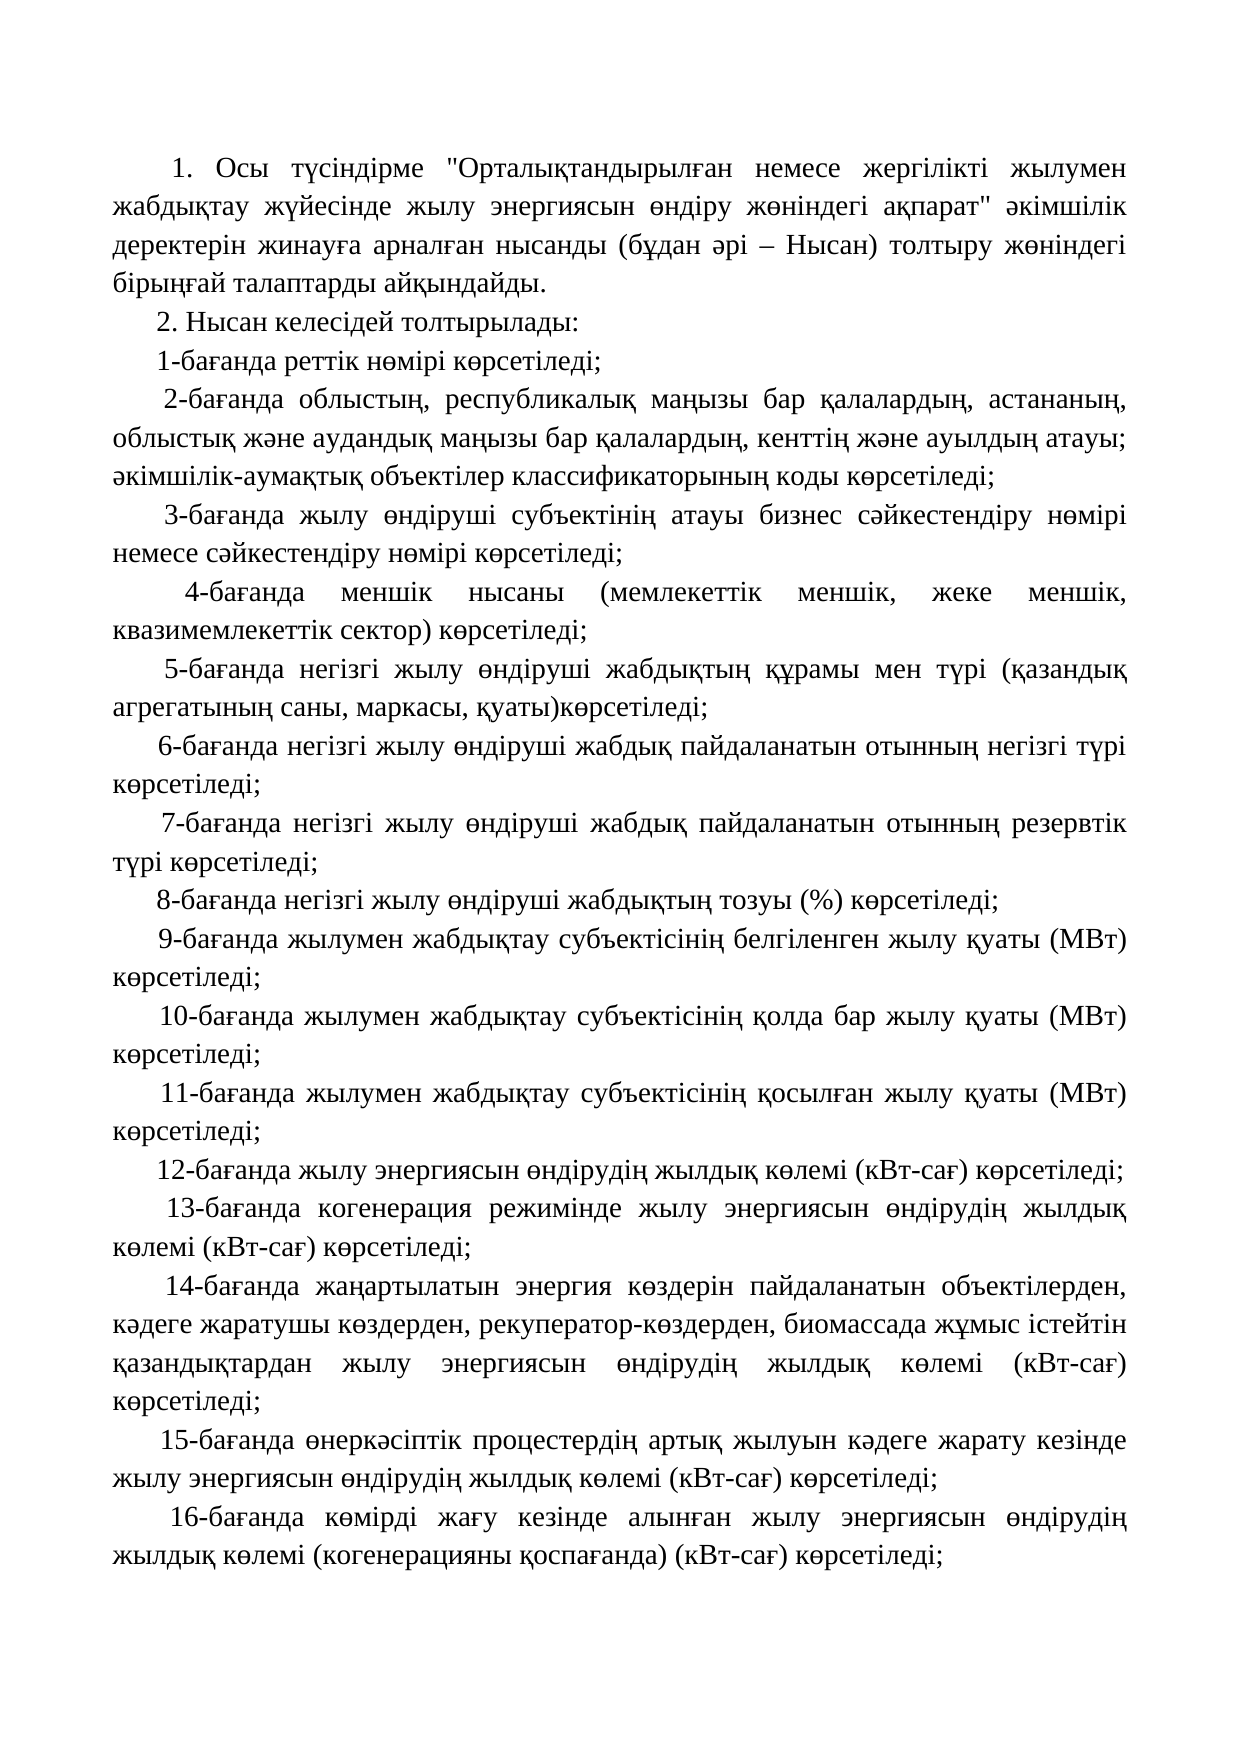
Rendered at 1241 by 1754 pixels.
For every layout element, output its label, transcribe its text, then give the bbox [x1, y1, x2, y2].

text 8-бағанда негізгі жылу өндіруші жабдықтың тозуы (%) көрсетіледі; [112, 882, 1128, 916]
text 6-бағанда негізгі жылу өндіруші жабдық пайдаланатын отынның негізгі түрі көрсетіледі; [112, 728, 1128, 800]
text 7-бағанда негізгі жылу өндіруші жабдық пайдаланатын отынның резервтік түрі көрсетіледі; [112, 805, 1128, 877]
text 12-бағанда жылу энергиясын өндірудің жылдық көлемі (кВт-сағ) көрсетіледі; [112, 1152, 1128, 1186]
text 15-бағанда өнеркәсіптік процестердің артық жылуын кәдеге жарату кезінде жылу энергиясын өндірудің жылдық көлемі (кВт-сағ) көрсетіледі; [112, 1422, 1128, 1494]
text 10-бағанда жылумен жабдықтау субъектісінің қолда бар жылу қуаты (МВт) көрсетіледі; [112, 998, 1128, 1070]
text 2. Нысан келесідей толтырылады: [112, 304, 1128, 338]
text 1. Осы түсіндірме "Орталықтандырылған немесе жергілікті жылумен жабдықтау жүйесінде жылу энергиясын өндіру жөніндегі ақпарат" әкімшілік деректерін жинауға арналған нысанды (бұдан әрі – Нысан) толтыру жөніндегі бірыңғай талаптарды айқындайды. [112, 150, 1128, 299]
text 4-бағанда меншік нысаны (мемлекеттік меншік, жеке меншік, квазимемлекеттік сектор) көрсетіледі; [112, 574, 1128, 646]
text 16-бағанда көмірді жағу кезінде алынған жылу энергиясын өндірудің жылдық көлемі (когенерацияны қоспағанда) (кВт-сағ) көрсетіледі; [112, 1499, 1128, 1571]
text 1-бағанда реттік нөмірі көрсетіледі; [112, 343, 1128, 376]
text 5-бағанда негізгі жылу өндіруші жабдықтың құрамы мен түрі (қазандық агрегатының саны, маркасы, қуаты)көрсетіледі; [112, 651, 1128, 723]
text 13-бағанда когенерация режимінде жылу энергиясын өндірудің жылдық көлемі (кВт-сағ) көрсетіледі; [112, 1191, 1128, 1263]
text 9-бағанда жылумен жабдықтау субъектісінің белгіленген жылу қуаты (МВт) көрсетіледі; [112, 921, 1128, 993]
text 11-бағанда жылумен жабдықтау субъектісінің қосылған жылу қуаты (МВт) көрсетіледі; [112, 1075, 1128, 1147]
text 14-бағанда жаңартылатын энергия көздерін пайдаланатын объектілерден, кәдеге жаратушы көздерден, рекуператор-көздерден, биомассада жұмыс істейтін қазандықтардан жылу энергиясын өндірудің жылдық көлемі (кВт-сағ) көрсетіледі; [112, 1268, 1128, 1417]
text 3-бағанда жылу өндіруші субъектінің атауы бизнес сәйкестендіру нөмірі немесе сәйкестендіру нөмірі көрсетіледі; [112, 497, 1128, 569]
text 2-бағанда облыстың, республикалық маңызы бар қалалардың, астананың, облыстық және аудандық маңызы бар қалалардың, кенттің және ауылдың атауы; әкімшілік-аумақтық объектілер классификаторының коды көрсетіледі; [112, 381, 1128, 492]
